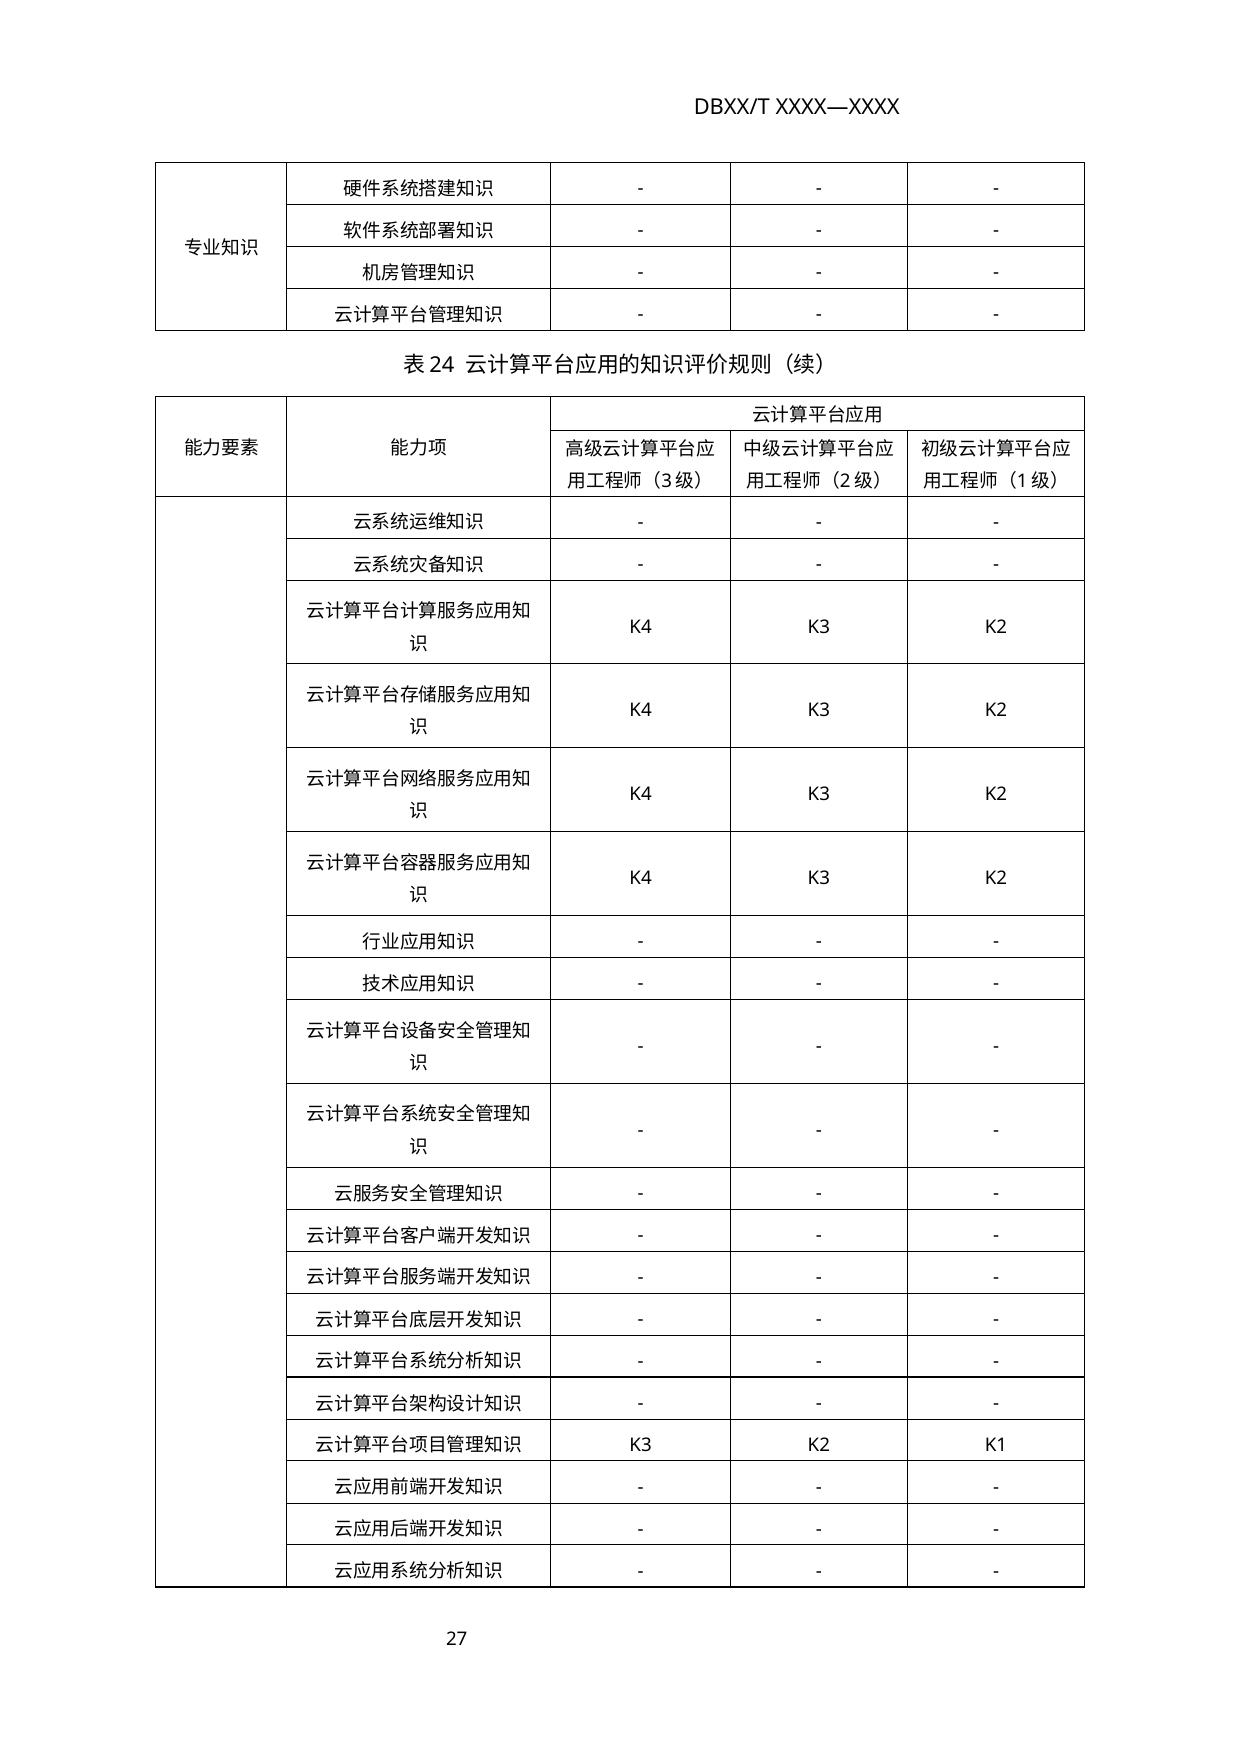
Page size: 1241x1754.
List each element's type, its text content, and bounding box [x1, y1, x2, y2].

table_cell - [551, 289, 730, 330]
table_cell 云计算平台架构设计知识 [287, 1378, 550, 1418]
table_cell 云系统运维知识 [287, 497, 550, 537]
table_cell K4 [551, 664, 730, 747]
table_cell K2 [908, 581, 1084, 663]
table_cell 软件系统部署知识 [287, 205, 550, 246]
table_cell - [551, 247, 730, 288]
table_cell - [731, 205, 907, 246]
table_cell K2 [908, 664, 1084, 747]
table_cell - [731, 1504, 907, 1544]
table_cell K3 [731, 664, 907, 747]
table_cell K4 [551, 748, 730, 831]
table_cell - [908, 1000, 1084, 1083]
table_cell 云计算平台计算服务应用知识 [287, 581, 550, 663]
table_cell - [908, 1545, 1084, 1586]
table_cell - [908, 163, 1084, 204]
table_cell - [908, 1294, 1084, 1334]
table_cell K2 [731, 1420, 907, 1460]
table_header 云计算平台应用 [551, 397, 1084, 429]
table_cell - [908, 1252, 1084, 1292]
table_cell 高级云计算平台应用工程师（3级） [551, 431, 730, 496]
table_cell - [731, 539, 907, 579]
table_cell 云计算平台项目管理知识 [287, 1420, 550, 1460]
table_header 能力要素 [156, 397, 286, 496]
table_cell 云服务安全管理知识 [287, 1168, 550, 1208]
table_cell K1 [908, 1420, 1084, 1460]
table_cell 云计算平台管理知识 [287, 289, 550, 330]
table_cell - [551, 1378, 730, 1418]
table_cell - [731, 1545, 907, 1586]
table_cell 云计算平台底层开发知识 [287, 1294, 550, 1334]
table_cell 中级云计算平台应用工程师（2级） [731, 431, 907, 496]
table_cell 云应用前端开发知识 [287, 1461, 550, 1502]
table_cell - [731, 163, 907, 204]
table_cell 云计算平台服务端开发知识 [287, 1252, 550, 1292]
table_cell 云应用后端开发知识 [287, 1504, 550, 1544]
table_cell 云计算平台存储服务应用知识 [287, 664, 550, 747]
table_cell - [731, 1000, 907, 1083]
table_cell 行业应用知识 [287, 916, 550, 957]
table_cell - [731, 1336, 907, 1376]
table_cell - [551, 958, 730, 999]
table_cell 云计算平台网络服务应用知识 [287, 748, 550, 831]
table_cell 云计算平台容器服务应用知识 [287, 832, 550, 915]
table_cell - [731, 1168, 907, 1208]
table_cell - [908, 539, 1084, 579]
table_cell - [551, 1252, 730, 1292]
table_cell 云计算平台设备安全管理知识 [287, 1000, 550, 1083]
list 表24 云计算平台应用的知识评价规则（续） [187, 347, 1053, 380]
table_cell - [551, 497, 730, 537]
table_cell K4 [551, 581, 730, 663]
table_cell 初级云计算平台应用工程师（1级） [908, 431, 1084, 496]
table_cell - [908, 1504, 1084, 1544]
table_cell - [731, 958, 907, 999]
table_cell - [731, 1294, 907, 1334]
table_cell K4 [551, 832, 730, 915]
table_cell - [908, 1168, 1084, 1208]
table_cell - [731, 1378, 907, 1418]
table_cell K3 [551, 1420, 730, 1460]
table_cell - [551, 163, 730, 204]
table_cell 云应用系统分析知识 [287, 1545, 550, 1586]
table_cell - [908, 1210, 1084, 1251]
table_cell 云计算平台系统分析知识 [287, 1336, 550, 1376]
table_cell K3 [731, 748, 907, 831]
table_cell K3 [731, 832, 907, 915]
table_cell - [551, 1504, 730, 1544]
table_cell K2 [908, 748, 1084, 831]
table_cell - [731, 1084, 907, 1167]
table_cell - [731, 916, 907, 957]
table_cell - [731, 247, 907, 288]
table_cell - [731, 1210, 907, 1251]
table_cell - [908, 916, 1084, 957]
table_cell 硬件系统搭建知识 [287, 163, 550, 204]
table_cell - [908, 247, 1084, 288]
table_cell - [551, 205, 730, 246]
table_cell - [908, 1336, 1084, 1376]
table_cell - [731, 289, 907, 330]
table_cell - [551, 539, 730, 579]
table_cell - [551, 1000, 730, 1083]
table_cell - [551, 1461, 730, 1502]
table_cell - [731, 497, 907, 537]
table_cell [156, 497, 286, 1586]
table_cell - [551, 1168, 730, 1208]
table_cell - [908, 1378, 1084, 1418]
table_cell 云计算平台系统安全管理知识 [287, 1084, 550, 1167]
table_cell - [551, 916, 730, 957]
table_cell - [731, 1252, 907, 1292]
table_cell - [908, 1084, 1084, 1167]
table_cell K3 [731, 581, 907, 663]
table_cell - [551, 1210, 730, 1251]
table_cell - [551, 1294, 730, 1334]
table_cell - [731, 1461, 907, 1502]
table_cell 专业知识 [156, 163, 286, 330]
table_cell - [908, 205, 1084, 246]
table_cell - [908, 497, 1084, 537]
table_cell - [551, 1336, 730, 1376]
table_cell - [908, 1461, 1084, 1502]
table_cell - [551, 1545, 730, 1586]
table_cell 云计算平台客户端开发知识 [287, 1210, 550, 1251]
table_cell - [908, 958, 1084, 999]
table_header 能力项 [287, 397, 550, 496]
table_cell 云系统灾备知识 [287, 539, 550, 579]
table_cell - [551, 1084, 730, 1167]
table_cell 技术应用知识 [287, 958, 550, 999]
table_cell - [908, 289, 1084, 330]
table_cell 机房管理知识 [287, 247, 550, 288]
table_cell K2 [908, 832, 1084, 915]
